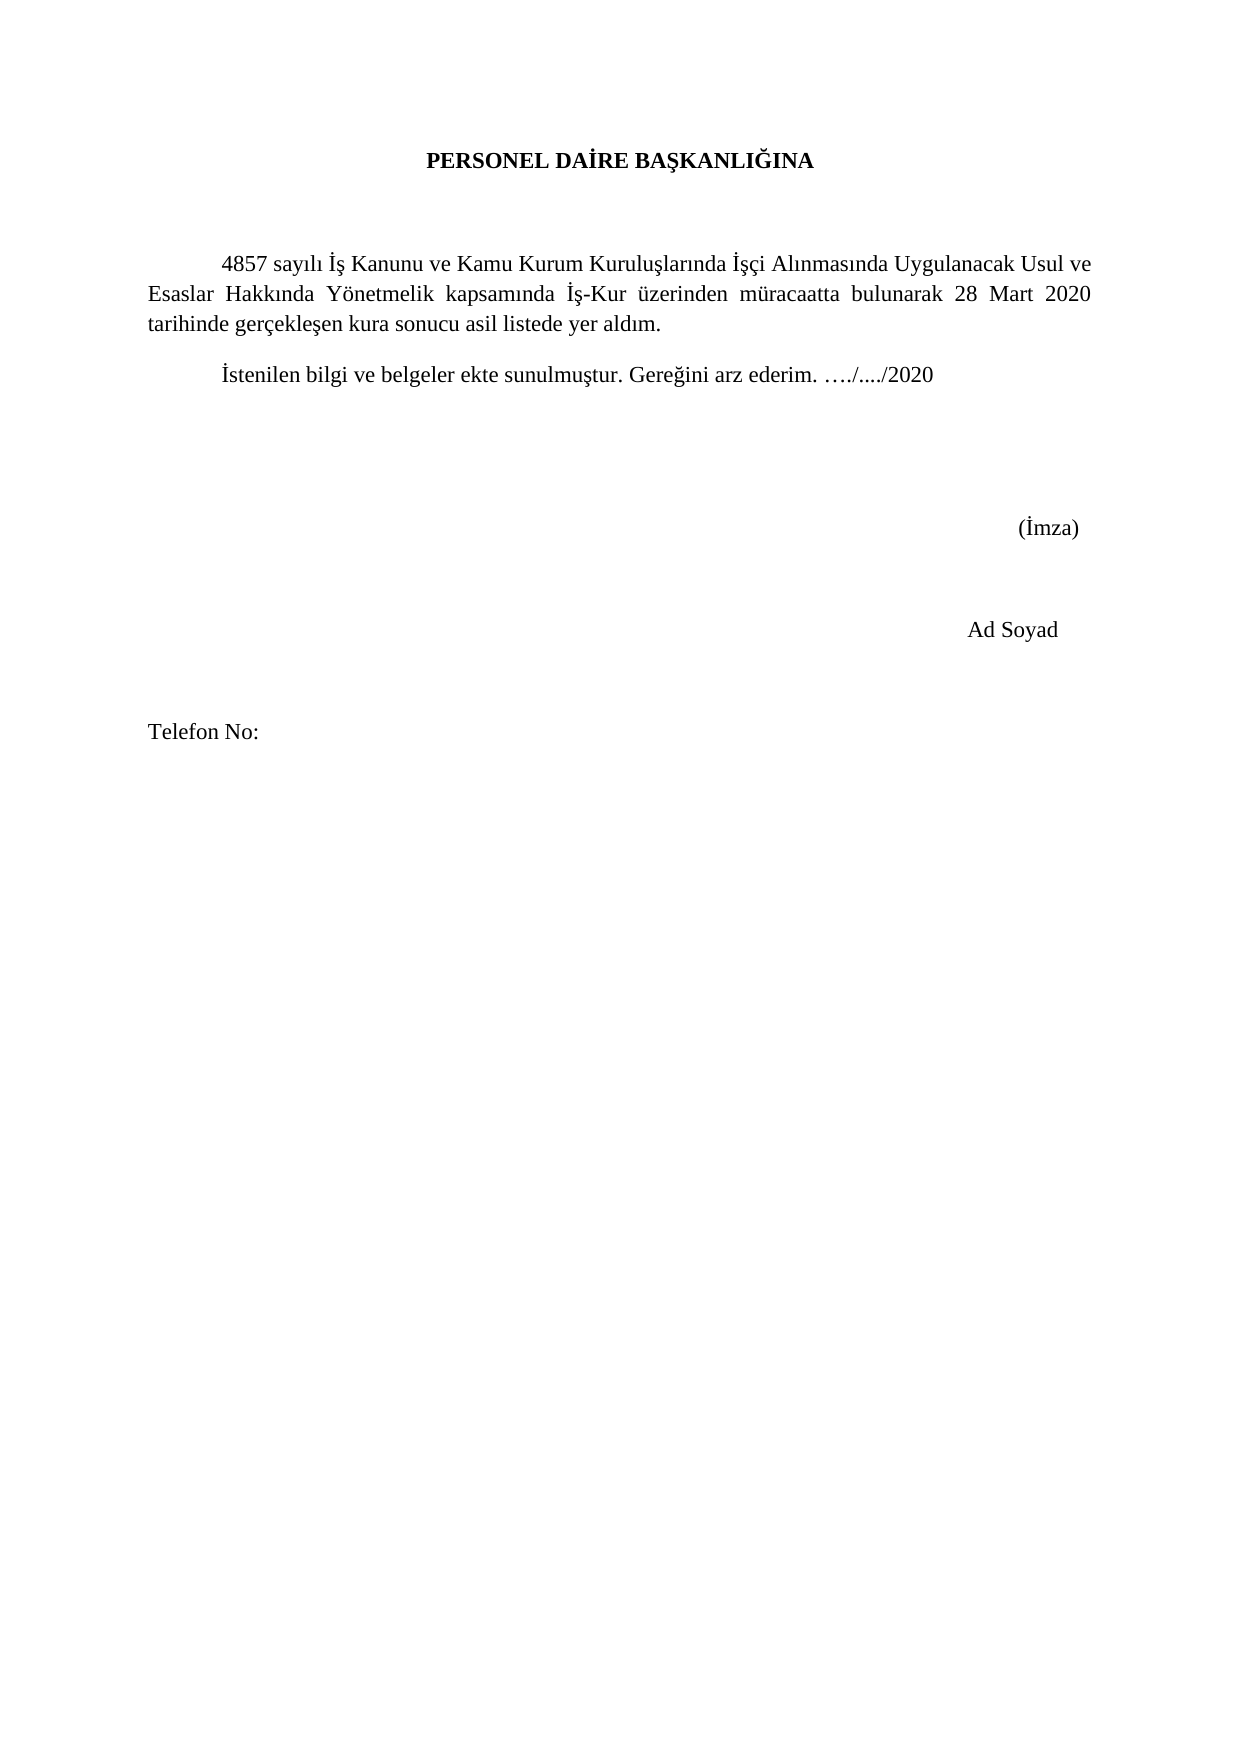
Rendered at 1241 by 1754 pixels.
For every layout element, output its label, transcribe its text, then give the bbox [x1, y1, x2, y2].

text 4857 sayılı İş Kanunu ve Kamu Kurum Kuruluşlarında İşçi Alınmasında Uygulanacak Usul ve Esaslar Hakkında Yönetmelik kapsamında İş-Kur üzerinden müracaatta bulunarak 28 Mart 2020 tarihinde gerçekleşen kura sonucu asil listede yer aldım. [148, 250, 1093, 336]
text Ad Soyad [148, 616, 1093, 643]
text (İmza) [811, 514, 1093, 541]
text PERSONEL DAİRE BAŞKANLIĞINA [148, 148, 1093, 174]
text Telefon No: [148, 718, 1093, 745]
text İstenilen bilgi ve belgeler ekte sunulmuştur. Gereğini arz ederim. …./..../2020 [148, 361, 1093, 387]
